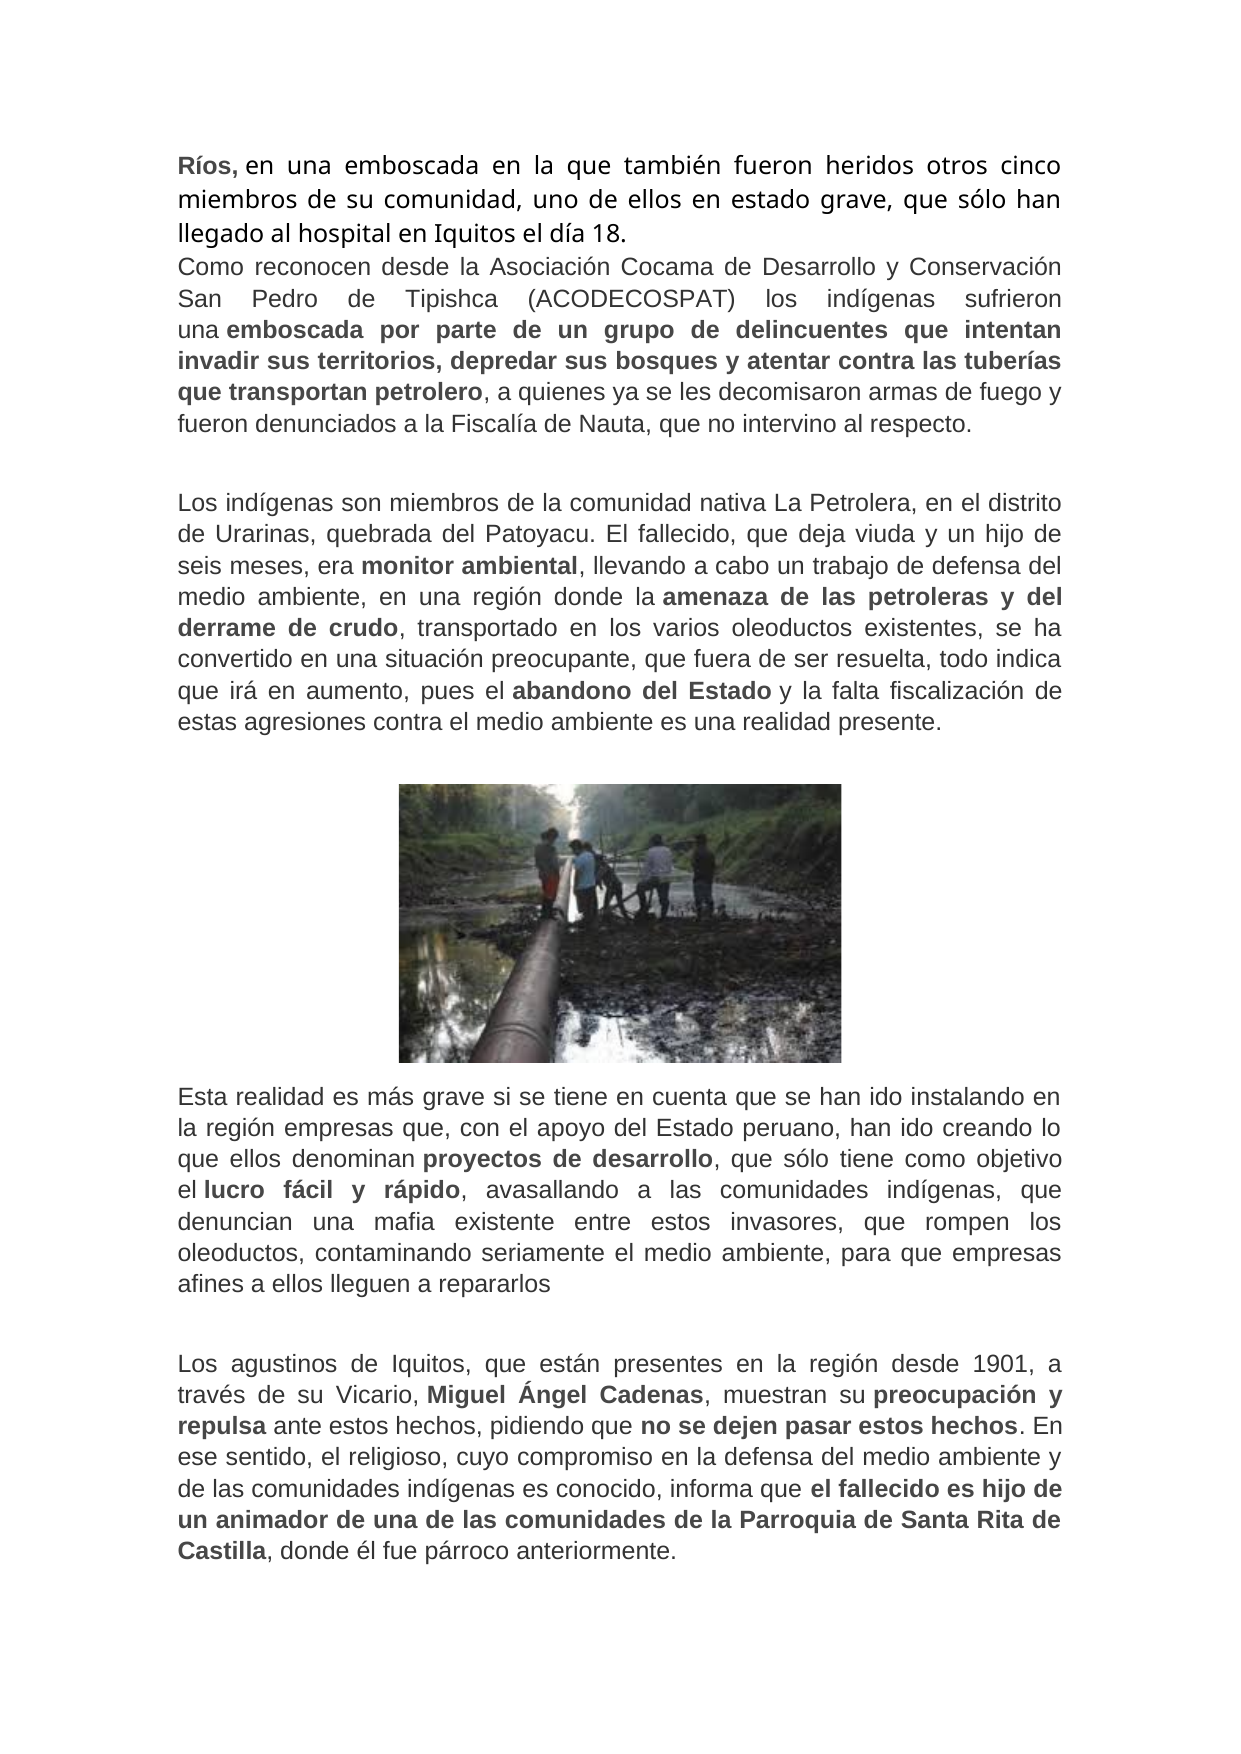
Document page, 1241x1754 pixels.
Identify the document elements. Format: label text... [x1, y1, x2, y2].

text Como reconocen desde la Asociación Cocama de Desarrollo y Conservación San Pedro de Tipishca (ACODECOSPAT) los indígenas sufrieron una emboscada por parte de un grupo de delincuentes que intentan invadir sus territorios, depredar sus bosques y atentar contra las tuberías que transportan petrolero, a quienes ya se les decomisaron armas de fuego y fueron denunciados a la Fiscalía de Nauta, que no intervino al respecto. [177, 250, 1063, 437]
picture [398, 784, 842, 1063]
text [177, 148, 1063, 250]
text Esta realidad es más grave si se tiene en cuenta que se han ido instalando en la región empresas que, con el apoyo del Estado peruano, han ido creando lo que ellos denominan proyectos de desarrollo, que sólo tiene como objetivo el lucro fácil y rápido, avasallando a las comunidades indígenas, que denuncian una mafia existente entre estos invasores, que rompen los oleoductos, contaminando seriamente el medio ambiente, para que empresas afines a ellos lleguen a repararlos [177, 1079, 1063, 1298]
text Los agustinos de Iquitos, que están presentes en la región desde 1901, a través de su Vicario, Miguel Ángel Cadenas, muestran su preocupación y repulsa ante estos hechos, pidiendo que no se dejen pasar estos hechos. En ese sentido, el religioso, cuyo compromiso en la defensa del medio ambiente y de las comunidades indígenas es conocido, informa que el fallecido es hijo de un animador de una de las comunidades de la Parroquia de Santa Rita de Castilla, donde él fue párroco anteriormente. [177, 1346, 1063, 1565]
text Los indígenas son miembros de la comunidad nativa La Petrolera, en el distrito de Urarinas, quebrada del Patoyacu. El fallecido, que deja viuda y un hijo de seis meses, era monitor ambiental, llevando a cabo un trabajo de defensa del medio ambiente, en una región donde la amenaza de las petroleras y del derrame de crudo, transportado en los varios oleoductos existentes, se ha convertido en una situación preocupante, que fuera de ser resuelta, todo indica que irá en aumento, pues el abandono del Estado y la falta fiscalización de estas agresiones contra el medio ambiente es una realidad presente. [177, 486, 1063, 736]
